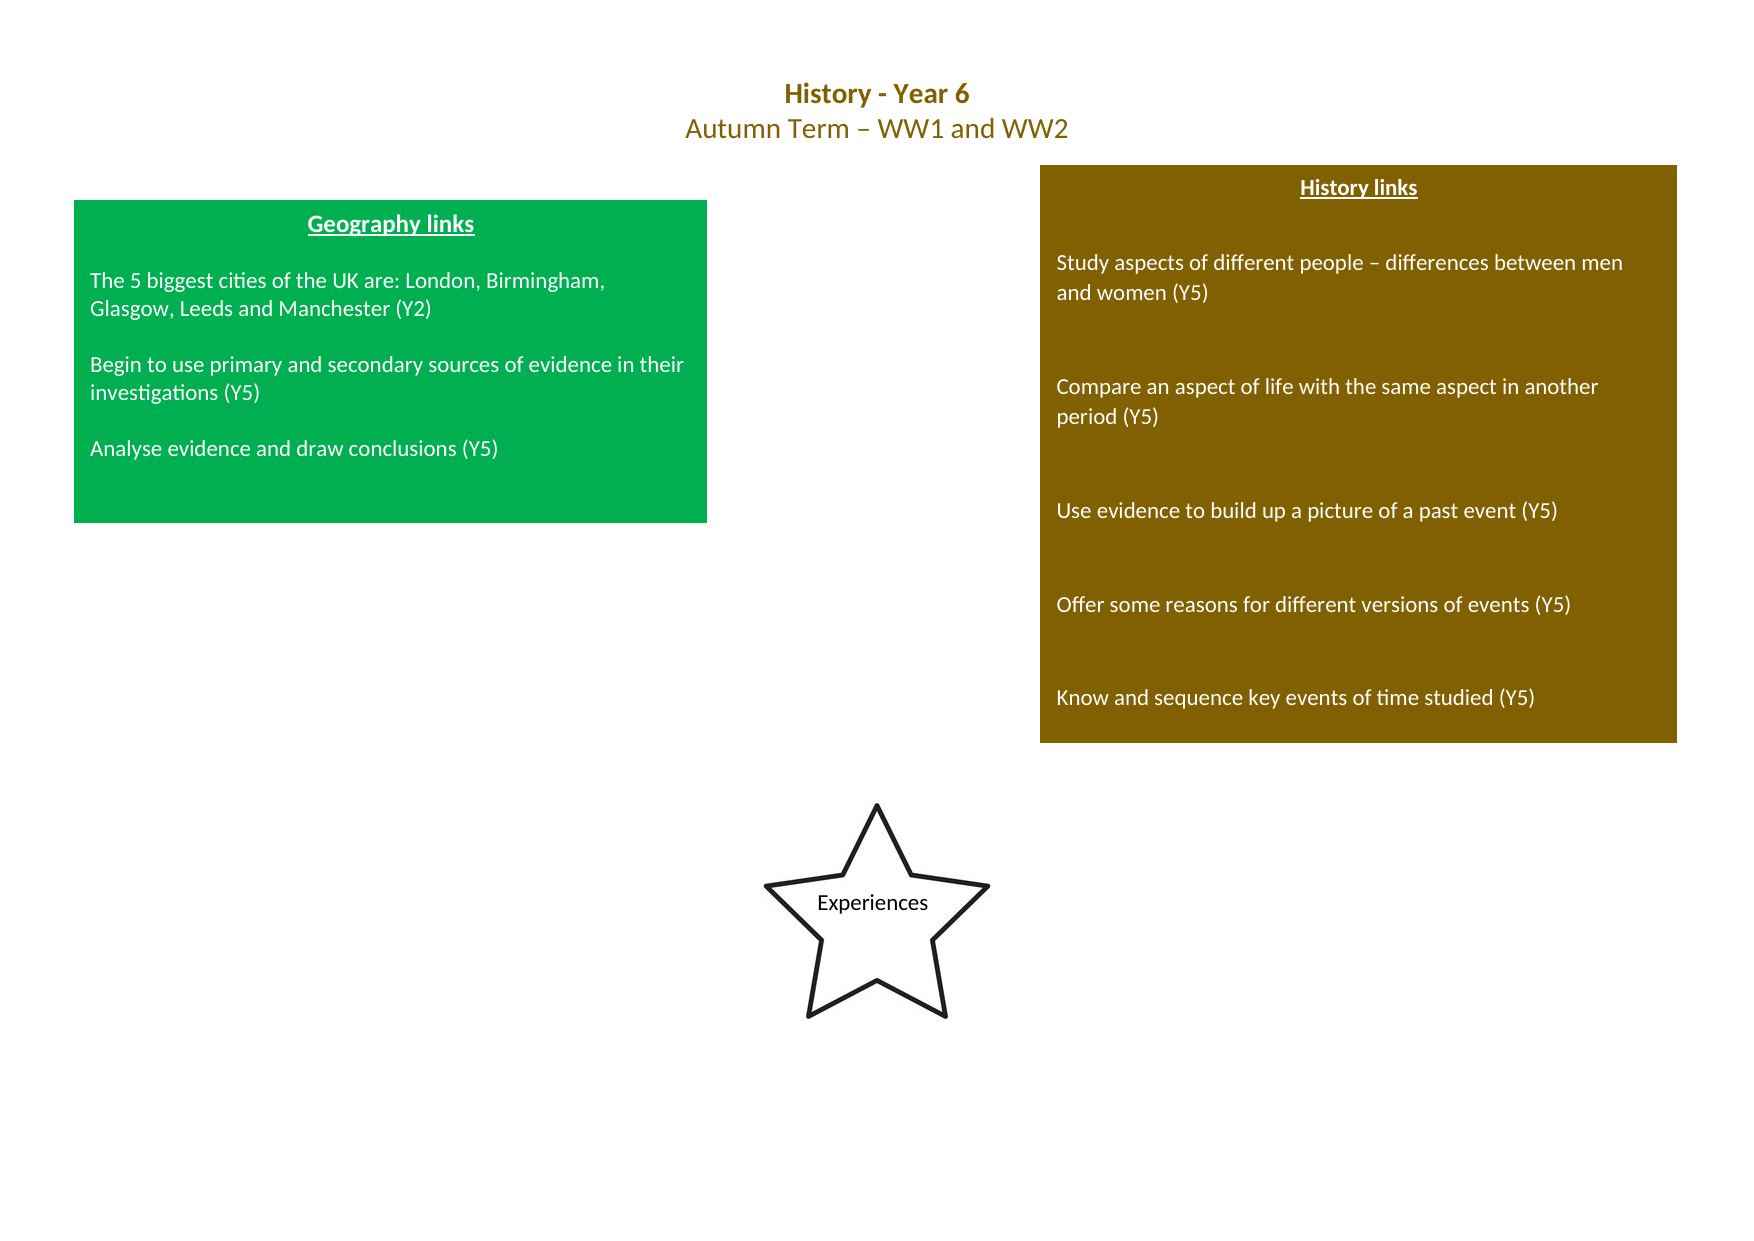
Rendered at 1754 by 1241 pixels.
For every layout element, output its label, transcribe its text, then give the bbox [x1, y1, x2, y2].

picture [753, 793, 1001, 1028]
text Autumn Term – WW1 and WW2 [75, 111, 1679, 146]
text History - Year 6 [75, 75, 1679, 111]
